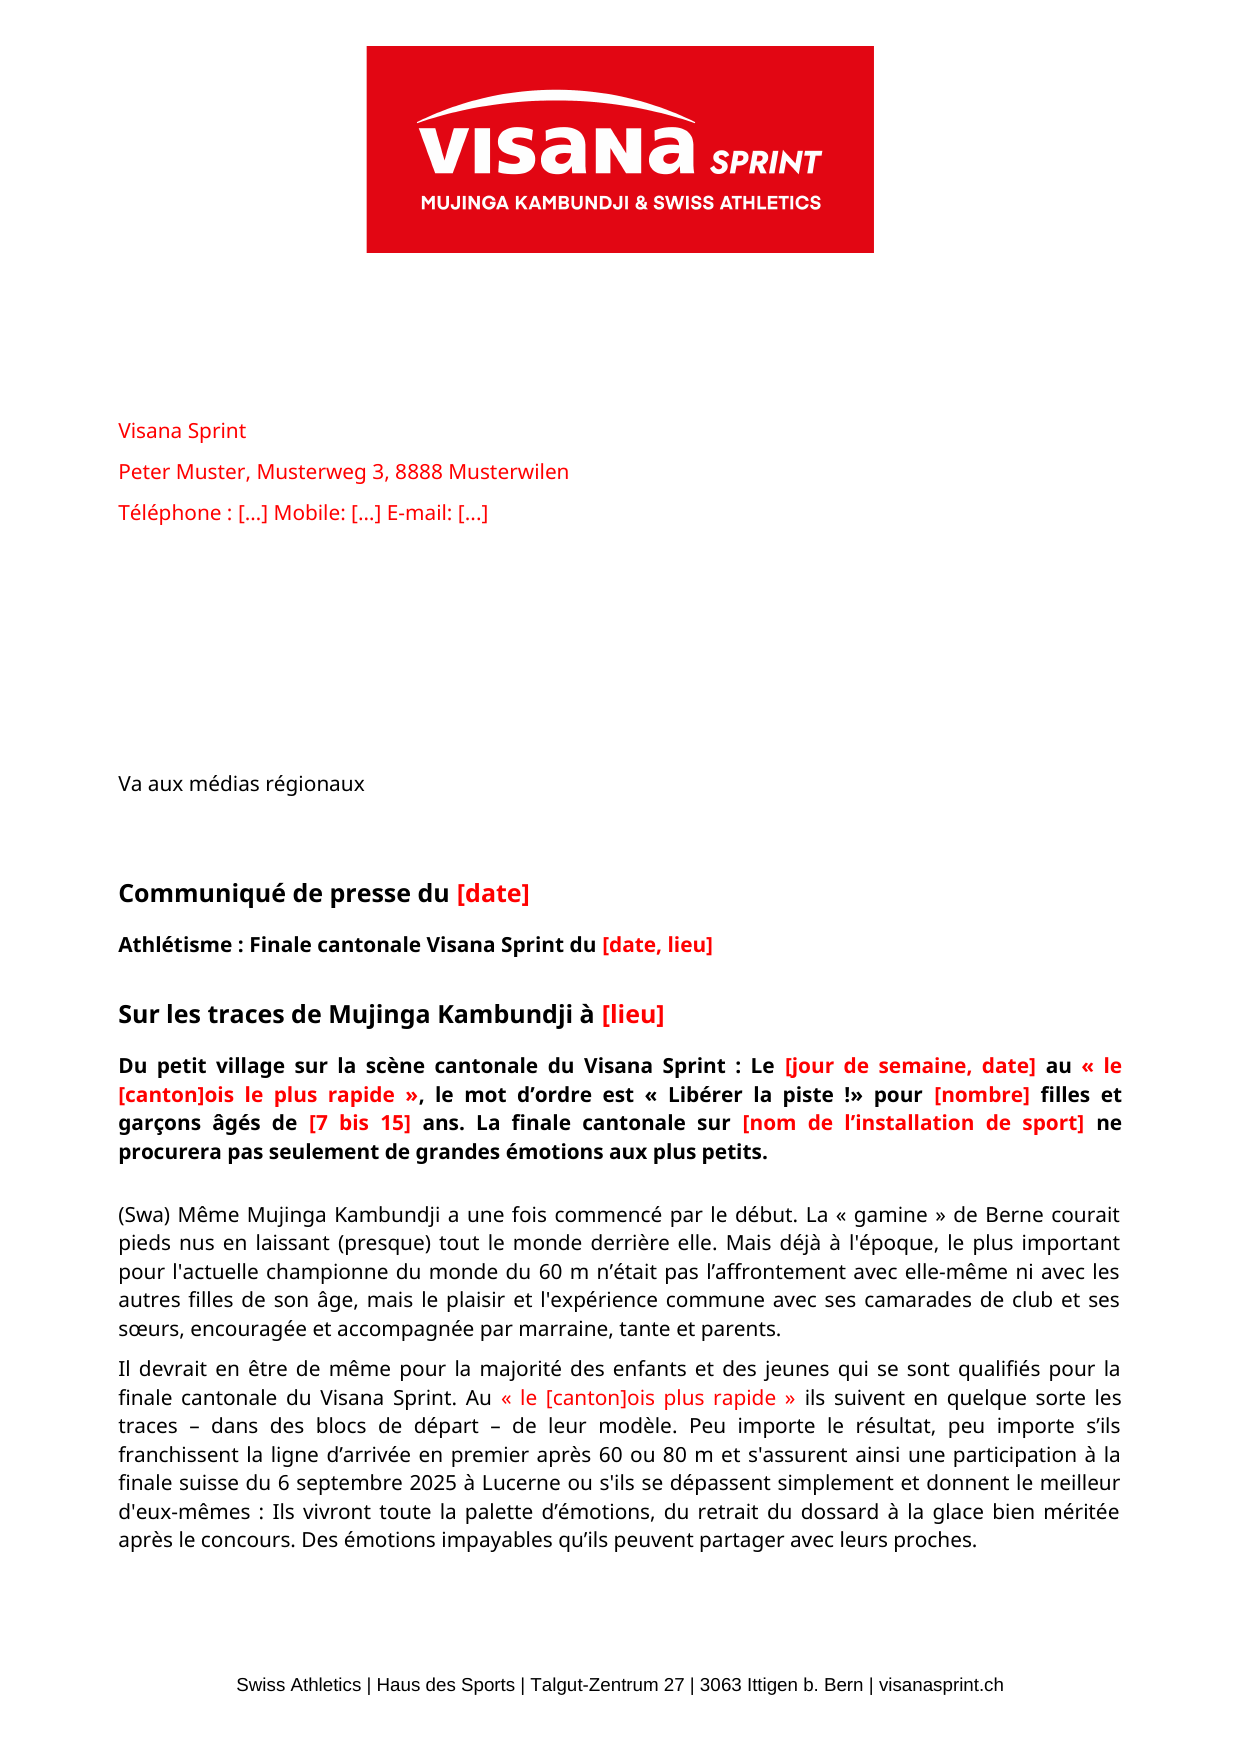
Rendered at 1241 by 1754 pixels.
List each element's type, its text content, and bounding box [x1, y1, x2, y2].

text Il devrait en être de même pour la majorité des enfants et des jeunes qui se sont qualifiés pour la finale cantonale du Visana Sprint. Au « le [canton]ois plus rapide » ils suivent en quelque sorte les traces – dans des blocs de départ – de leur modèle. Peu importe le résultat, peu importe s’ils franchissent la ligne d’arrivée en premier après 60 ou 80 m et s'assurent ainsi une participation à la finale suisse du 6 septembre 2025 à Lucerne ou s'ils se dépassent simplement et donnent le meilleur d'eux-mêmes : Ils vivront toute la palette d’émotions, du retrait du dossard à la glace bien méritée après le concours. Des émotions impayables qu’ils peuvent partager avec leurs proches. [118, 1354, 1122, 1554]
text Va aux médias régionaux [118, 769, 1122, 797]
text Communiqué de presse du [date] [118, 876, 1122, 910]
picture [366, 46, 874, 253]
text Du petit village sur la scène cantonale du Visana Sprint : Le [jour de semaine, date] au « le [canton]ois le plus rapide », le mot d’ordre est « Libérer la piste !» pour [nombre] filles et garçons âgés de [7 bis 15] ans. La finale cantonale sur [nom de l’installation de sport] ne procurera pas seulement de grandes émotions aux plus petits. [118, 1051, 1122, 1194]
text Visana Sprint [118, 416, 1122, 444]
text (Swa) Même Mujinga Kambundji a une fois commencé par le début. La « gamine » de Berne courait pieds nus en laissant (presque) tout le monde derrière elle. Mais déjà à l'époque, le plus important pour l'actuelle championne du monde du 60 m n’était pas l’affrontement avec elle-même ni avec les autres filles de son âge, mais le plaisir et l'expérience commune avec ses camarades de club et ses sœurs, encouragée et accompagnée par marraine, tante et parents. [118, 1200, 1122, 1342]
text Sur les traces de Mujinga Kambundji à [lieu] [118, 997, 1122, 1031]
text Peter Muster, Musterweg 3, 8888 Musterwilen [118, 457, 1122, 485]
text Athlétisme : Finale cantonale Visana Sprint du [date, lieu] [118, 931, 1122, 959]
text Téléphone : […] Mobile: […] E-mail: [...] [118, 498, 1122, 526]
